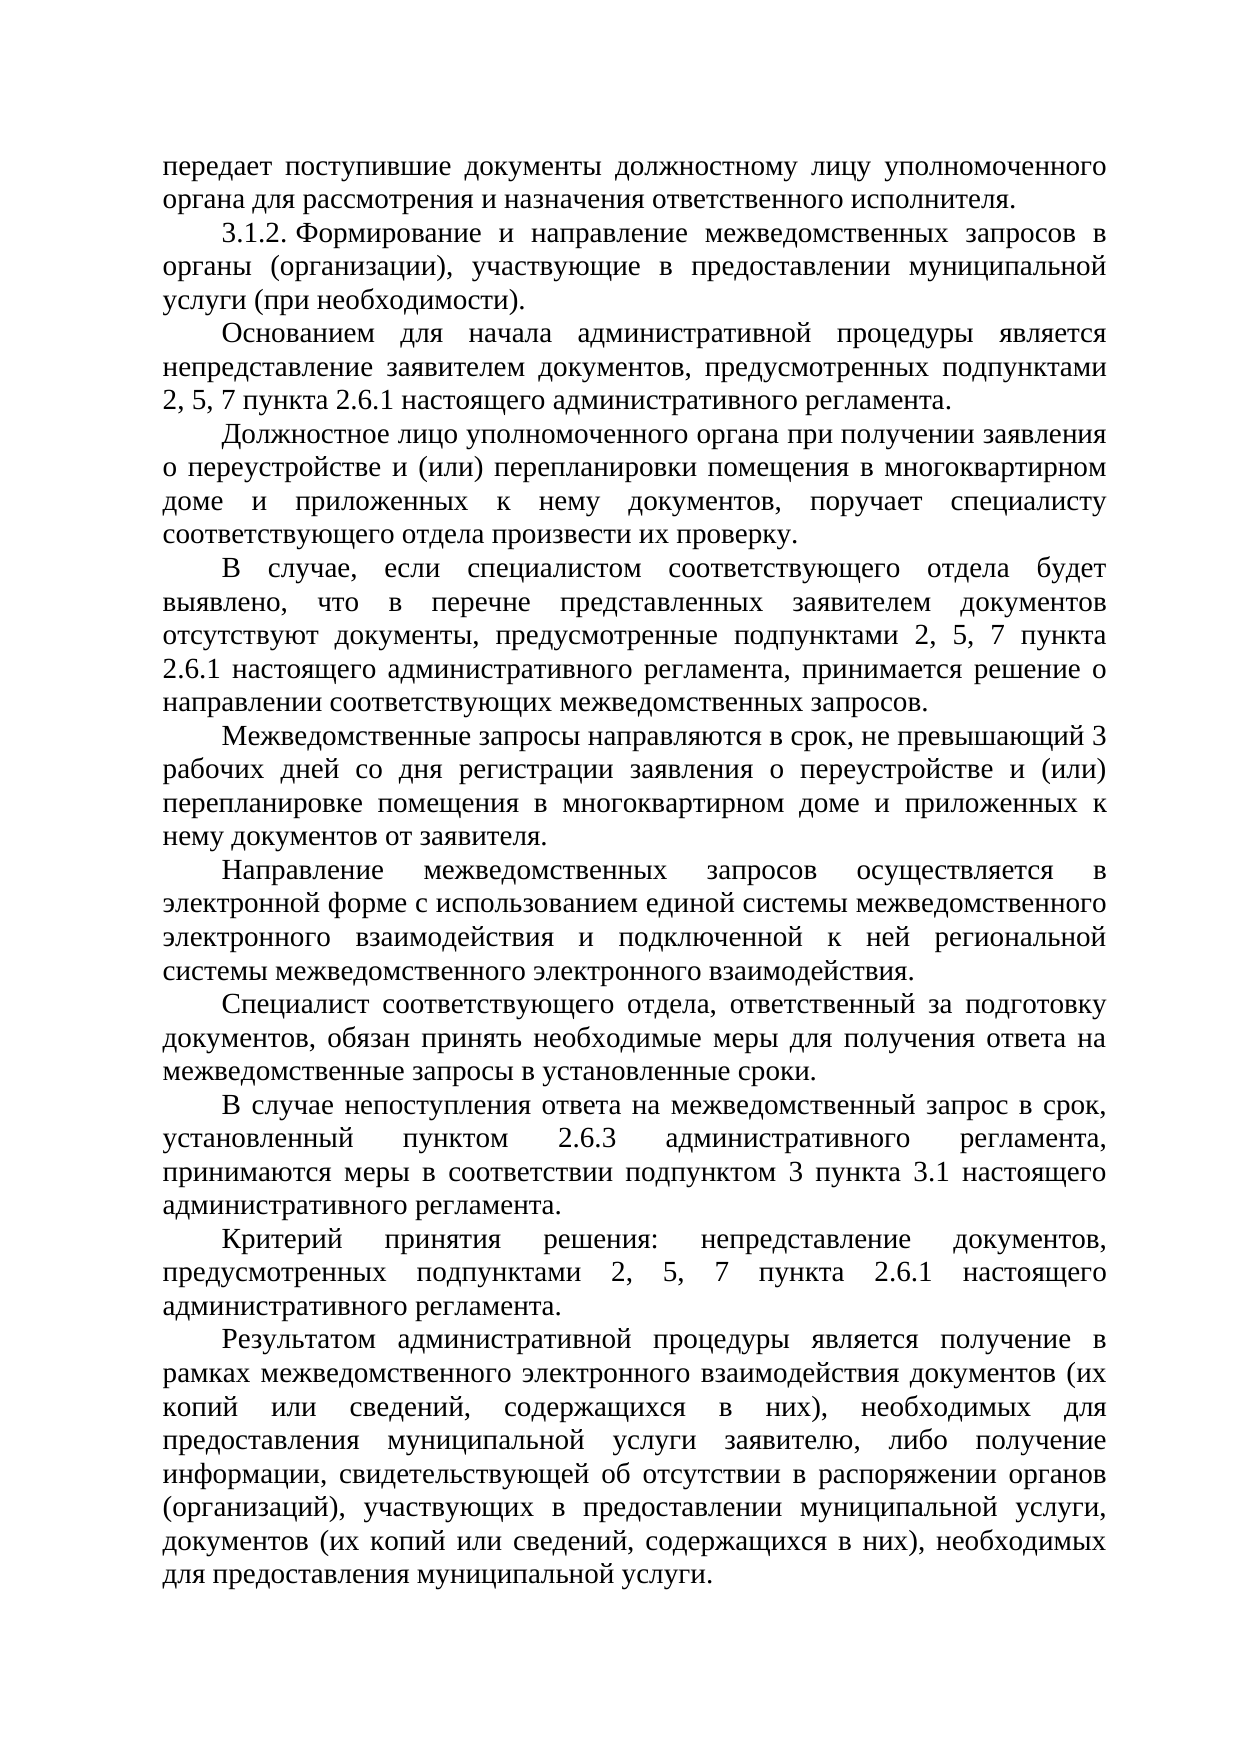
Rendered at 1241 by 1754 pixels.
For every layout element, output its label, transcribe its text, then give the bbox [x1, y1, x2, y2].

list Результатом административной процедуры является получение в рамках межведомственного электронного взаимодействия документов (их копий или сведений, содержащихся в них), необходимых для предоставления муниципальной услуги заявителю, либо получение информации, свидетельствующей об отсутствии в распоряжении органов (организаций), участвующих в предоставлении муниципальной услуги, документов (их копий или сведений, содержащихся в них), необходимых для предоставления муниципальной услуги. [162, 1322, 1107, 1590]
list Основанием для начала административной процедуры является непредставление заявителем документов, предусмотренных подпунктами 2, 5, 7 пункта 2.6.1 настоящего административного регламента. [162, 315, 1107, 416]
list Направление межведомственных запросов осуществляется в электронной форме с использованием единой системы межведомственного электронного взаимодействия и подключенной к ней региональной системы межведомственного электронного взаимодействия. [162, 852, 1107, 986]
list Критерий принятия решения: непредставление документов, предусмотренных подпунктами 2, 5, 7 пункта 2.6.1 настоящего административного регламента. [162, 1221, 1107, 1322]
list В случае непоступления ответа на межведомственный запрос в срок, установленный пунктом 2.6.3 административного регламента, принимаются меры в соответствии подпунктом 3 пункта 3.1 настоящего административного регламента. [162, 1087, 1107, 1221]
list Формирование и направление межведомственных запросов в органы (организации), участвующие в предоставлении муниципальной услуги (при необходимости). [162, 215, 1107, 315]
list В случае, если специалистом соответствующего отдела будет выявлено, что в перечне представленных заявителем документов отсутствуют документы, предусмотренные подпунктами 2, 5, 7 пункта 2.6.1 настоящего административного регламента, принимается решение о направлении соответствующих межведомственных запросов. [162, 550, 1107, 718]
list Межведомственные запросы направляются в срок, не превышающий 3 рабочих дней со дня регистрации заявления о переустройстве и (или) перепланировке помещения в многоквартирном доме и приложенных к нему документов от заявителя. [162, 718, 1107, 852]
list Должностное лицо уполномоченного органа при получении заявления о переустройстве и (или) перепланировки помещения в многоквартирном доме и приложенных к нему документов, поручает специалисту соответствующего отдела произвести их проверку. [162, 416, 1107, 550]
list Специалист соответствующего отдела, ответственный за подготовку документов, обязан принять необходимые меры для получения ответа на межведомственные запросы в установленные сроки. [162, 986, 1107, 1087]
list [162, 148, 1107, 215]
